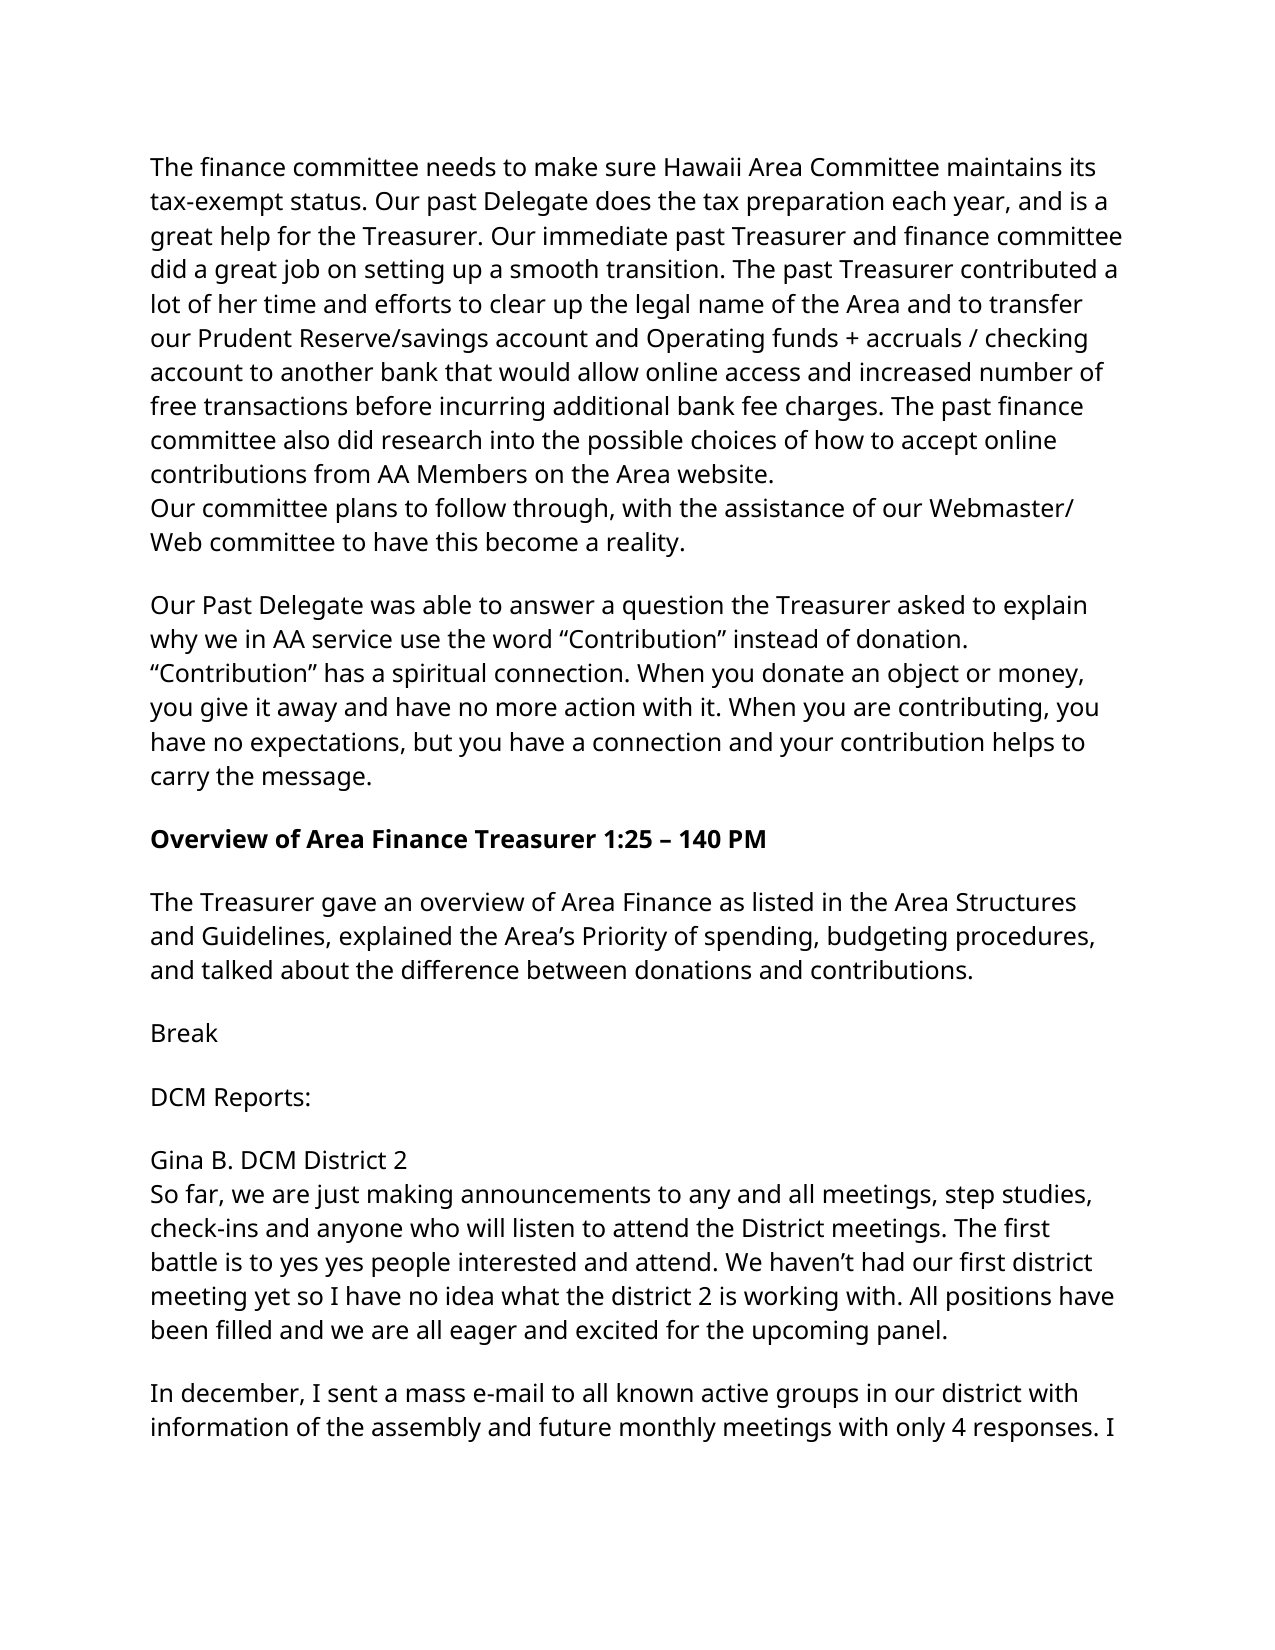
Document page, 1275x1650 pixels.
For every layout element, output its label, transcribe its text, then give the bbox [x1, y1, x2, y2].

text DCM Reports: [150, 1079, 1125, 1113]
text Break [150, 1016, 1125, 1050]
text Our Past Delegate was able to answer a question the Treasurer asked to explain why we in AA service use the word “Contribution” instead of donation. “Contribution” has a spiritual connection. When you donate an object or money, you give it away and have no more action with it. When you are contributing, you have no expectations, but you have a connection and your contribution helps to carry the message. [150, 588, 1125, 792]
text The Treasurer gave an overview of Area Finance as listed in the Area Structures and Guidelines, explained the Area’s Priority of spending, budgeting procedures, and talked about the difference between donations and contributions. [150, 885, 1125, 987]
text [150, 1376, 1125, 1444]
text Overview of Area Finance Treasurer 1:25 – 140 PM [150, 821, 1125, 856]
text Gina B. DCM District 2 So far, we are just making announcements to any and all meetings, step studies, check-ins and anyone who will listen to attend the District meetings. The first battle is to yes yes people interested and attend. We haven’t had our first district meeting yet so I have no idea what the district 2 is working with. All positions have been filled and we are all eager and excited for the upcoming panel. [150, 1142, 1125, 1347]
text The finance committee needs to make sure Hawaii Area Committee maintains its tax-exempt status. Our past Delegate does the tax preparation each year, and is a great help for the Treasurer. Our immediate past Treasurer and finance committee did a great job on setting up a smooth transition. The past Treasurer contributed a lot of her time and efforts to clear up the legal name of the Area and to transfer our Prudent Reserve/savings account and Operating funds + accruals / checking account to another bank that would allow online access and increased number of free transactions before incurring additional bank fee charges. The past finance committee also did research into the possible choices of how to accept online contributions from AA Members on the Area website. Our committee plans to follow through, with the assistance of our Webmaster/ Web committee to have this become a reality. [150, 150, 1125, 559]
